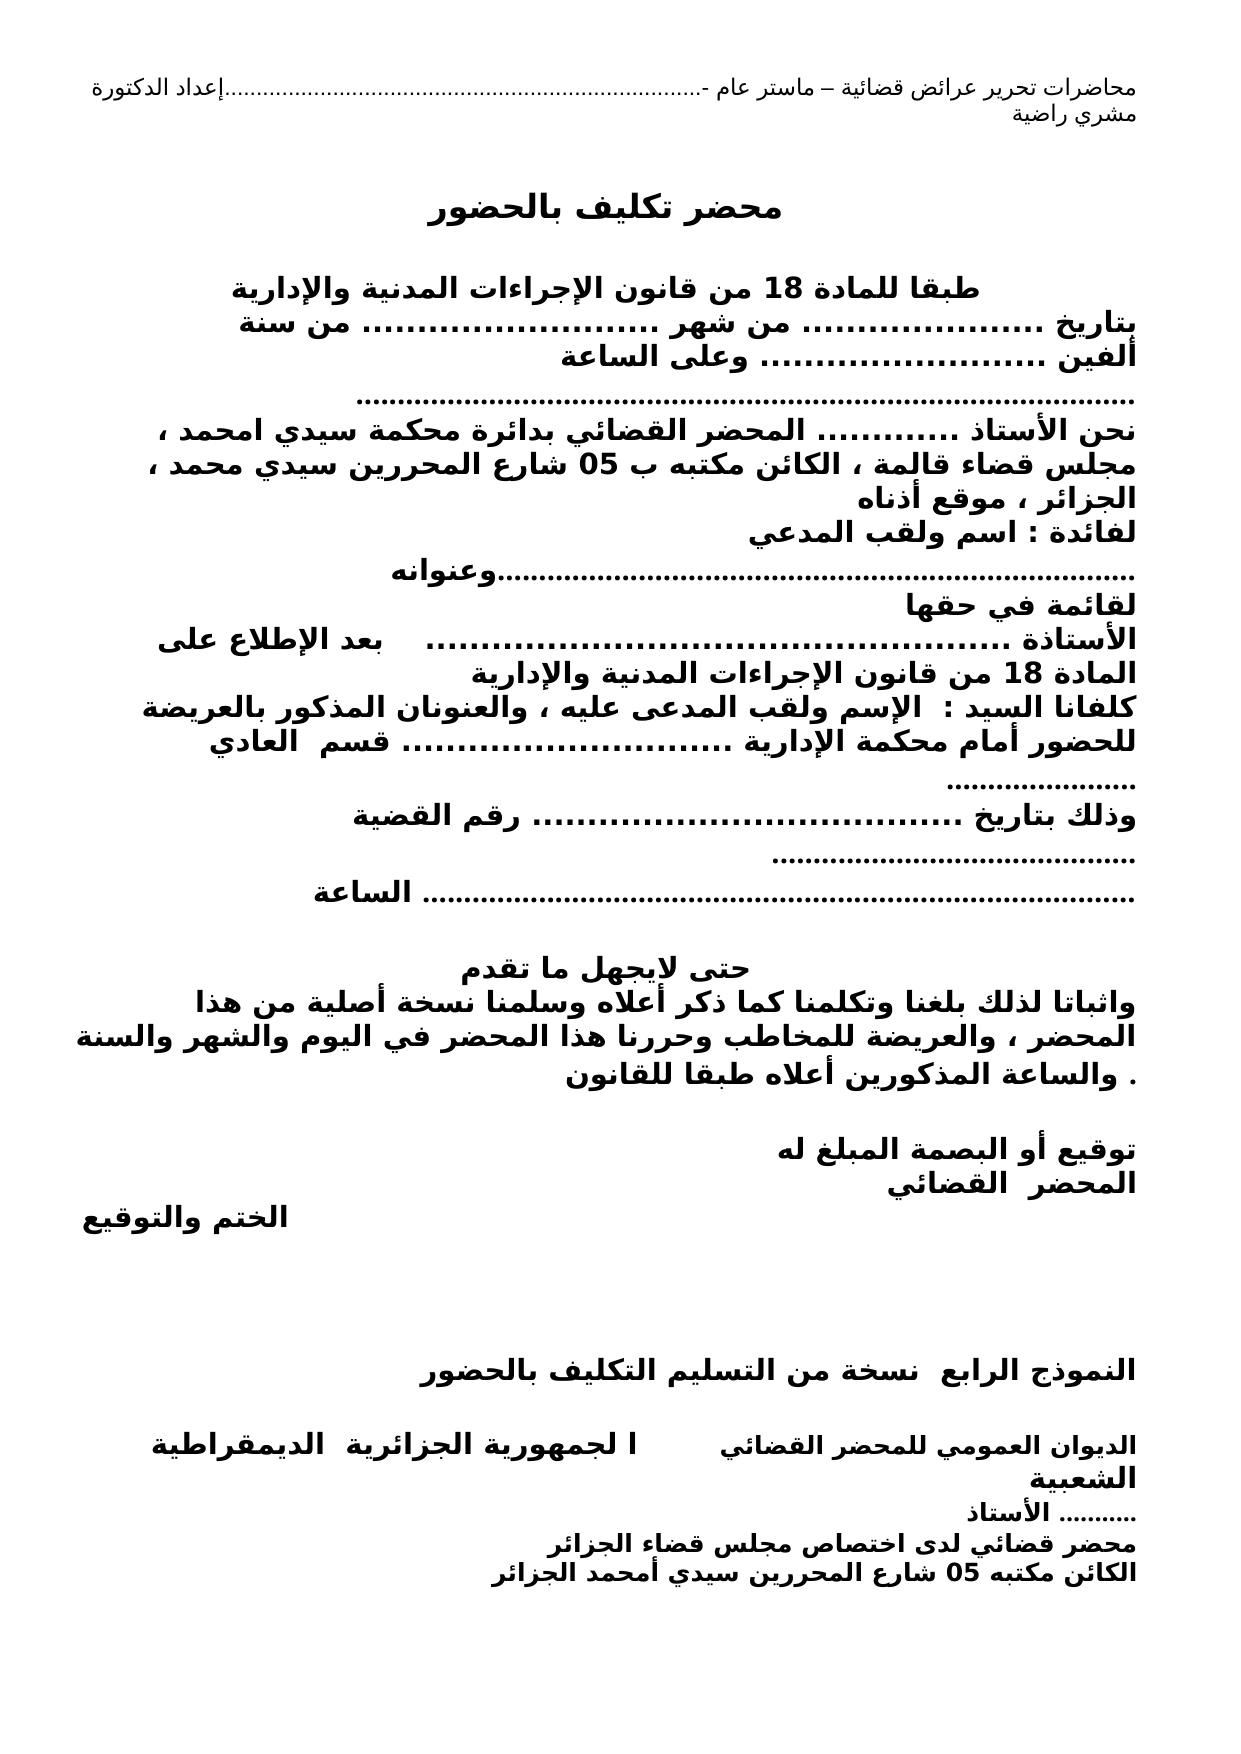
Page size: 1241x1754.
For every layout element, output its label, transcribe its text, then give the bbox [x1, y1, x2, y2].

text لفائدة : اسم ولقب المدعي وعنوانه............................................................................. [74, 515, 1137, 589]
text وذلك بتاريخ ....................................... رقم القضية ............................................ [74, 798, 1137, 872]
text طبقا للمادة 18 من قانون الإجراءات المدنية والإدارية [74, 272, 1137, 306]
text الساعة ...................................................................................... [74, 872, 1137, 911]
text محضر تكليف بالحضور [74, 187, 1137, 226]
text للحضور أمام محكمة الإدارية .............................. قسم العادي ....................... [74, 724, 1137, 798]
text توقيع أو البصمة المبلغ له المحضر القضائي [74, 1132, 1137, 1200]
text لقائمة في حقها الأستاذة ..................................................... بعد الإطلاع على المادة 18 من قانون الإجراءات المدنية والإدارية [74, 589, 1137, 691]
text النموذج الرابع نسخة من التسليم التكليف بالحضور [74, 1353, 1137, 1387]
text الختم والتوقيع [74, 1200, 1137, 1234]
text كلفانا السيد : الإسم ولقب المدعى عليه ، والعنونان المذكور بالعريضة [74, 691, 1137, 724]
text واثباتا لذلك بلغنا وتكلمنا كما ذكر أعلاه وسلمنا نسخة أصلية من هذا المحضر ، والعريضة للمخاطب وحررنا هذا المحضر في اليوم والشهر والسنة والساعة المذكورين أعلاه طبقا للقانون . [74, 985, 1137, 1093]
text حتى لايجهل ما تقدم [74, 951, 1137, 985]
text محضر قضائي لدى اختصاص مجلس قضاء الجزائر [74, 1529, 1137, 1558]
text الكائن مكتبه 05 شارع المحررين سيدي أمحمد الجزائر [74, 1558, 1137, 1587]
text نحن الأستاذ ............. المحضر القضائي بدائرة محكمة سيدي امحمد ، مجلس قضاء قالمة ، الكائن مكتبه ب 05 شارع المحررين سيدي محمد ، الجزائر ، موقع أذناه [74, 413, 1137, 515]
text الأستاذ ........... [74, 1495, 1137, 1529]
text بتاريخ ...................... من شهر ........................... من سنة ألفين .......................... وعلى الساعة .............................................................................................. [74, 306, 1137, 413]
text الديوان العمومي للمحضر القضائي ا لجمهورية الجزائرية الديمقراطية الشعبية [74, 1427, 1137, 1495]
